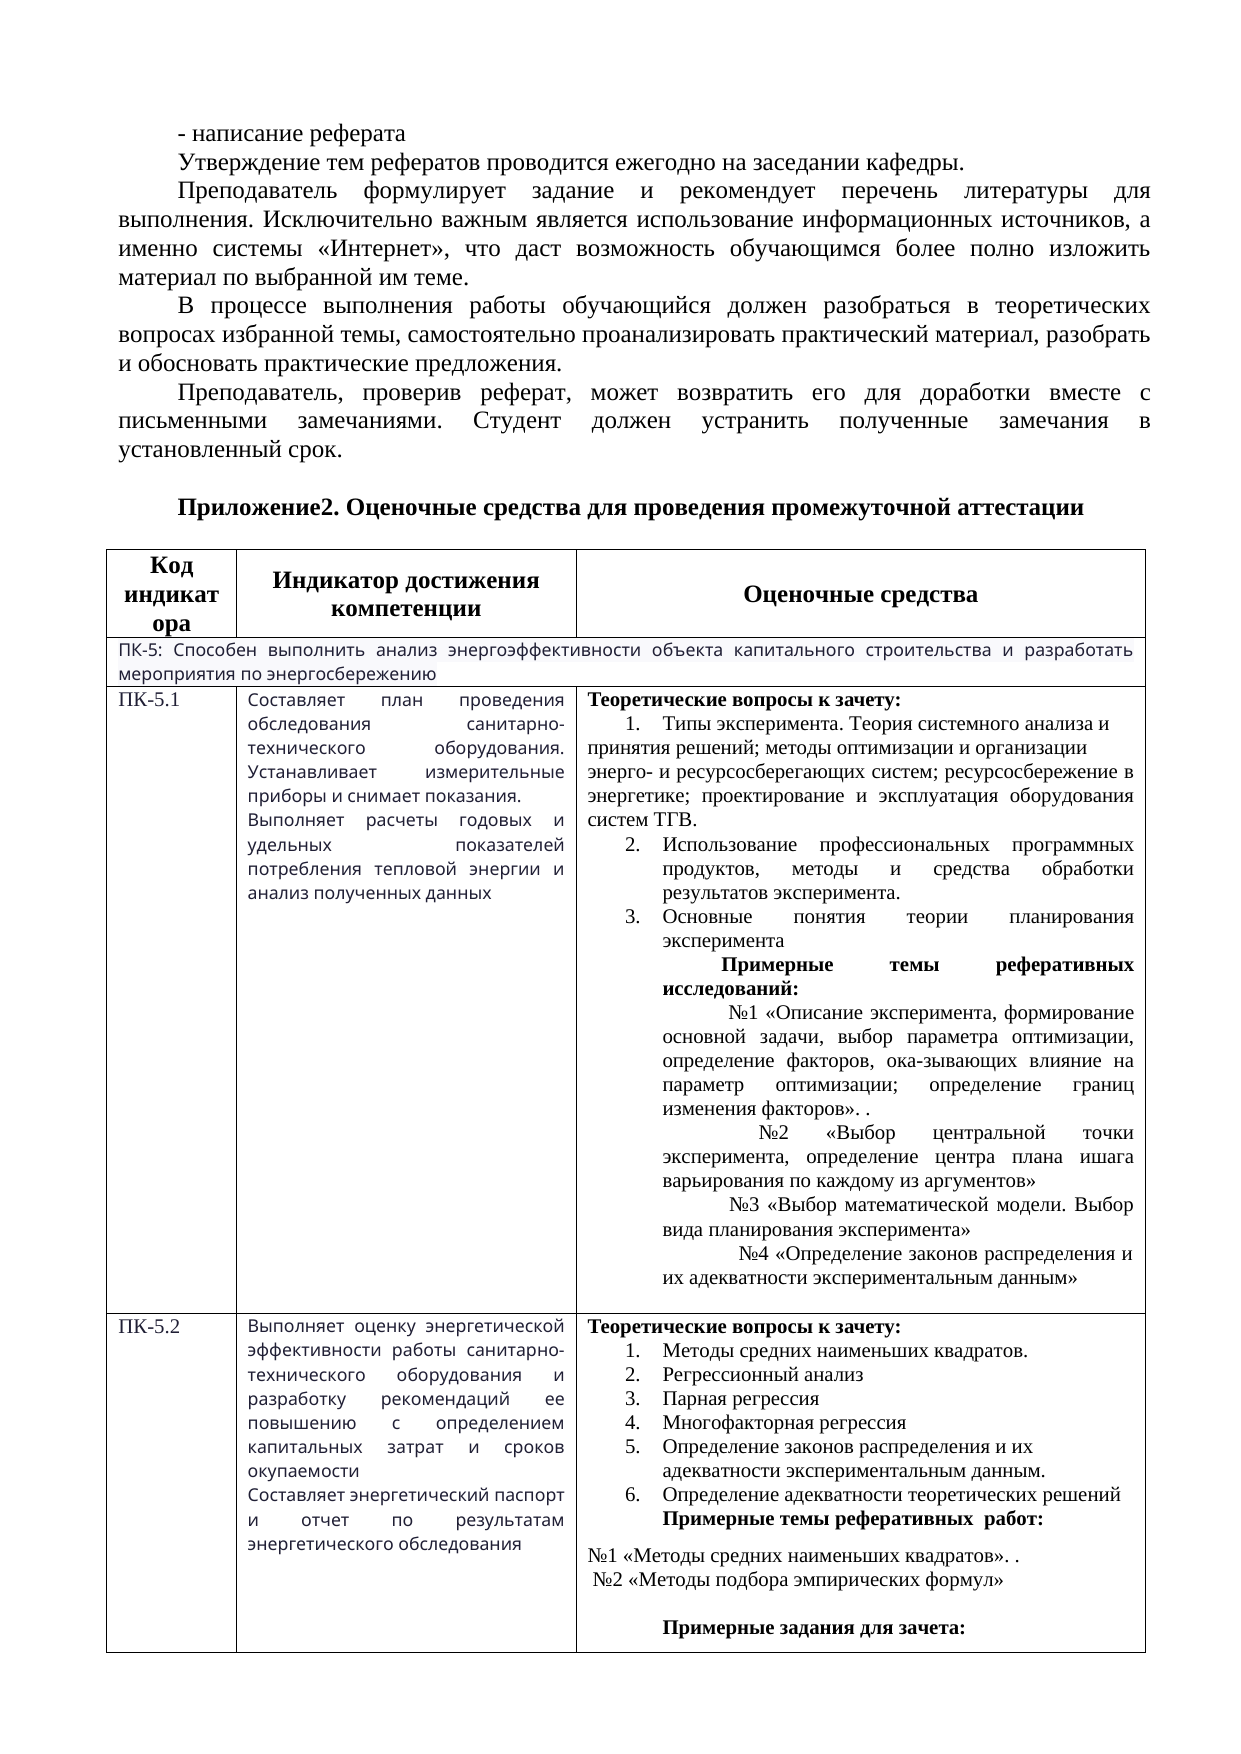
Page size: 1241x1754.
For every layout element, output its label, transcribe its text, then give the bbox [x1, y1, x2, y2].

table_cell ПК-5.1 [107, 687, 236, 1313]
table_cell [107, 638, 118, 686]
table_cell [237, 1314, 576, 1652]
table_cell ПК-5.2 [107, 1314, 236, 1652]
text Утверждение тем рефератов проводится ежегодно на заседании кафедры. [118, 147, 1152, 176]
text Преподаватель, проверив реферат, может возвратить его для доработки вместе с письменными замечаниями. Студент должен устранить полученные замечания в установленный срок. [118, 377, 1152, 463]
table_header Код индикатора [107, 550, 236, 637]
text В процессе выполнения работы обучающийся должен разобраться в теоретических вопросах избранной темы, самостоятельно проанализировать практический материал, разобрать и обосновать практические предложения. [118, 291, 1152, 377]
text Преподаватель формулирует задание и рекомендует перечень литературы для выполнения. Исключительно важным является использование информационных источников, а именно системы «Интернет», что даст возможность обучающимся более полно изложить материал по выбранной им теме. [118, 176, 1152, 291]
table_cell Теоретические вопросы к зачету: Типы эксперимента. Теория системного анализа и принятия решений; методы оптимизации и организации энерго- и ресурсосберегающих систем; ресурсосбережение в энергетике; проектирование и эксплуатация оборудования систем ТГВ. Использование профессиональных программных продуктов, методы и средства обработки результатов эксперимента. Основные понятия теории планирования эксперимента Примерные темы реферативных исследований: №1 «Описание эксперимента, формирование основной задачи, выбор параметра оптимизации, определение факторов, ока-зывающих влияние на параметр оптимизации; определение границ изменения факторов». . №2 «Выбор центральной точки эксперимента, определение центра плана ишага варьирования по каждому из аргументов» №3 «Выбор математической модели. Выбор вида планирования эксперимента» №4 «Определение законов распределения и их адекватности экспериментальным данным» [577, 687, 1145, 1313]
table_header Оценочные средства [577, 550, 1145, 637]
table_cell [577, 1314, 1145, 1652]
text Приложение2. Оценочные средства для проведения промежуточной аттестации [118, 492, 1152, 521]
table_cell ПК-5: Способен выполнить анализ энергоэффективности объекта капитального строительства и разработать мероприятия по энергосбережению [437, 638, 1145, 686]
text - написание реферата [118, 118, 1152, 147]
table_header Индикатор достижения компетенции [237, 550, 576, 637]
table_cell Составляет план проведения обследования санитарно-технического оборудования. Устанавливает измерительные приборы и снимает показания. Выполняет расчеты годовых и удельных показателей потребления тепловой энергии и анализ полученных данных [237, 687, 576, 1313]
